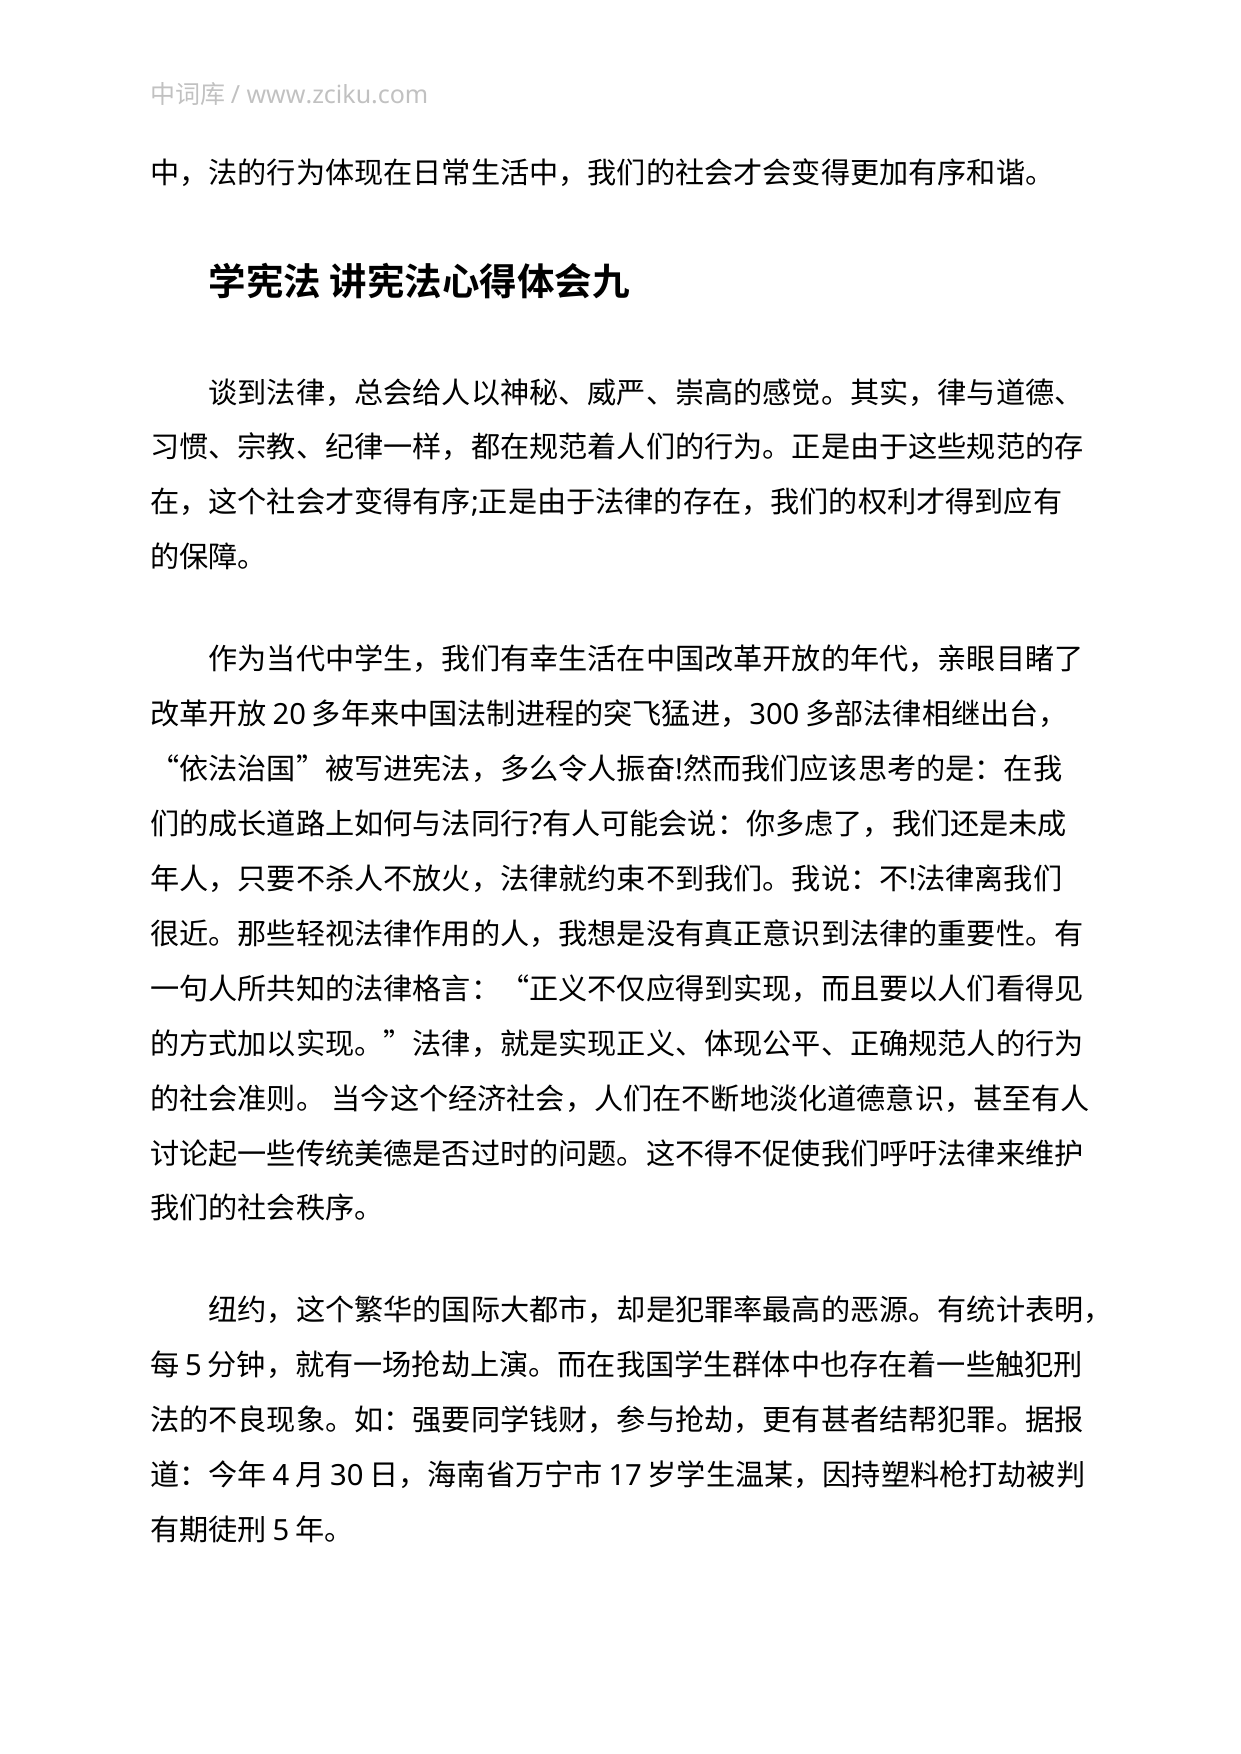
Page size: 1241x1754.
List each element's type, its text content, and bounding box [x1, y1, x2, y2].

text 纽约，这个繁华的国际大都市，却是犯罪率最高的恶源。有统计表明，每5分钟，就有一场抢劫上演。而在我国学生群体中也存在着一些触犯刑法的不良现象。如：强要同学钱财，参与抢劫，更有甚者结帮犯罪。据报道：今年4月30日，海南省万宁市17岁学生温某，因持塑料枪打劫被判有期徒刑5年。 [150, 1287, 1090, 1549]
text 谈到法律，总会给人以神秘、威严、崇高的感觉。其实，律与道德、习惯、宗教、纪律一样，都在规范着人们的行为。正是由于这些规范的存在，这个社会才变得有序;正是由于法律的存在，我们的权利才得到应有的保障。 [150, 369, 1090, 576]
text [150, 150, 1090, 192]
text 学宪法 讲宪法心得体会九 [150, 252, 1090, 306]
text 作为当代中学生，我们有幸生活在中国改革开放的年代，亲眼目睹了改革开放20多年来中国法制进程的突飞猛进，300多部法律相继出台，“依法治国”被写进宪法，多么令人振奋!然而我们应该思考的是：在我们的成长道路上如何与法同行?有人可能会说：你多虑了，我们还是未成年人，只要不杀人不放火，法律就约束不到我们。我说：不!法律离我们很近。那些轻视法律作用的人，我想是没有真正意识到法律的重要性。有一句人所共知的法律格言：“正义不仅应得到实现，而且要以人们看得见的方式加以实现。”法律，就是实现正义、体现公平、正确规范人的行为的社会准则。 当今这个经济社会，人们在不断地淡化道德意识，甚至有人讨论起一些传统美德是否过时的问题。这不得不促使我们呼吁法律来维护我们的社会秩序。 [150, 636, 1090, 1227]
